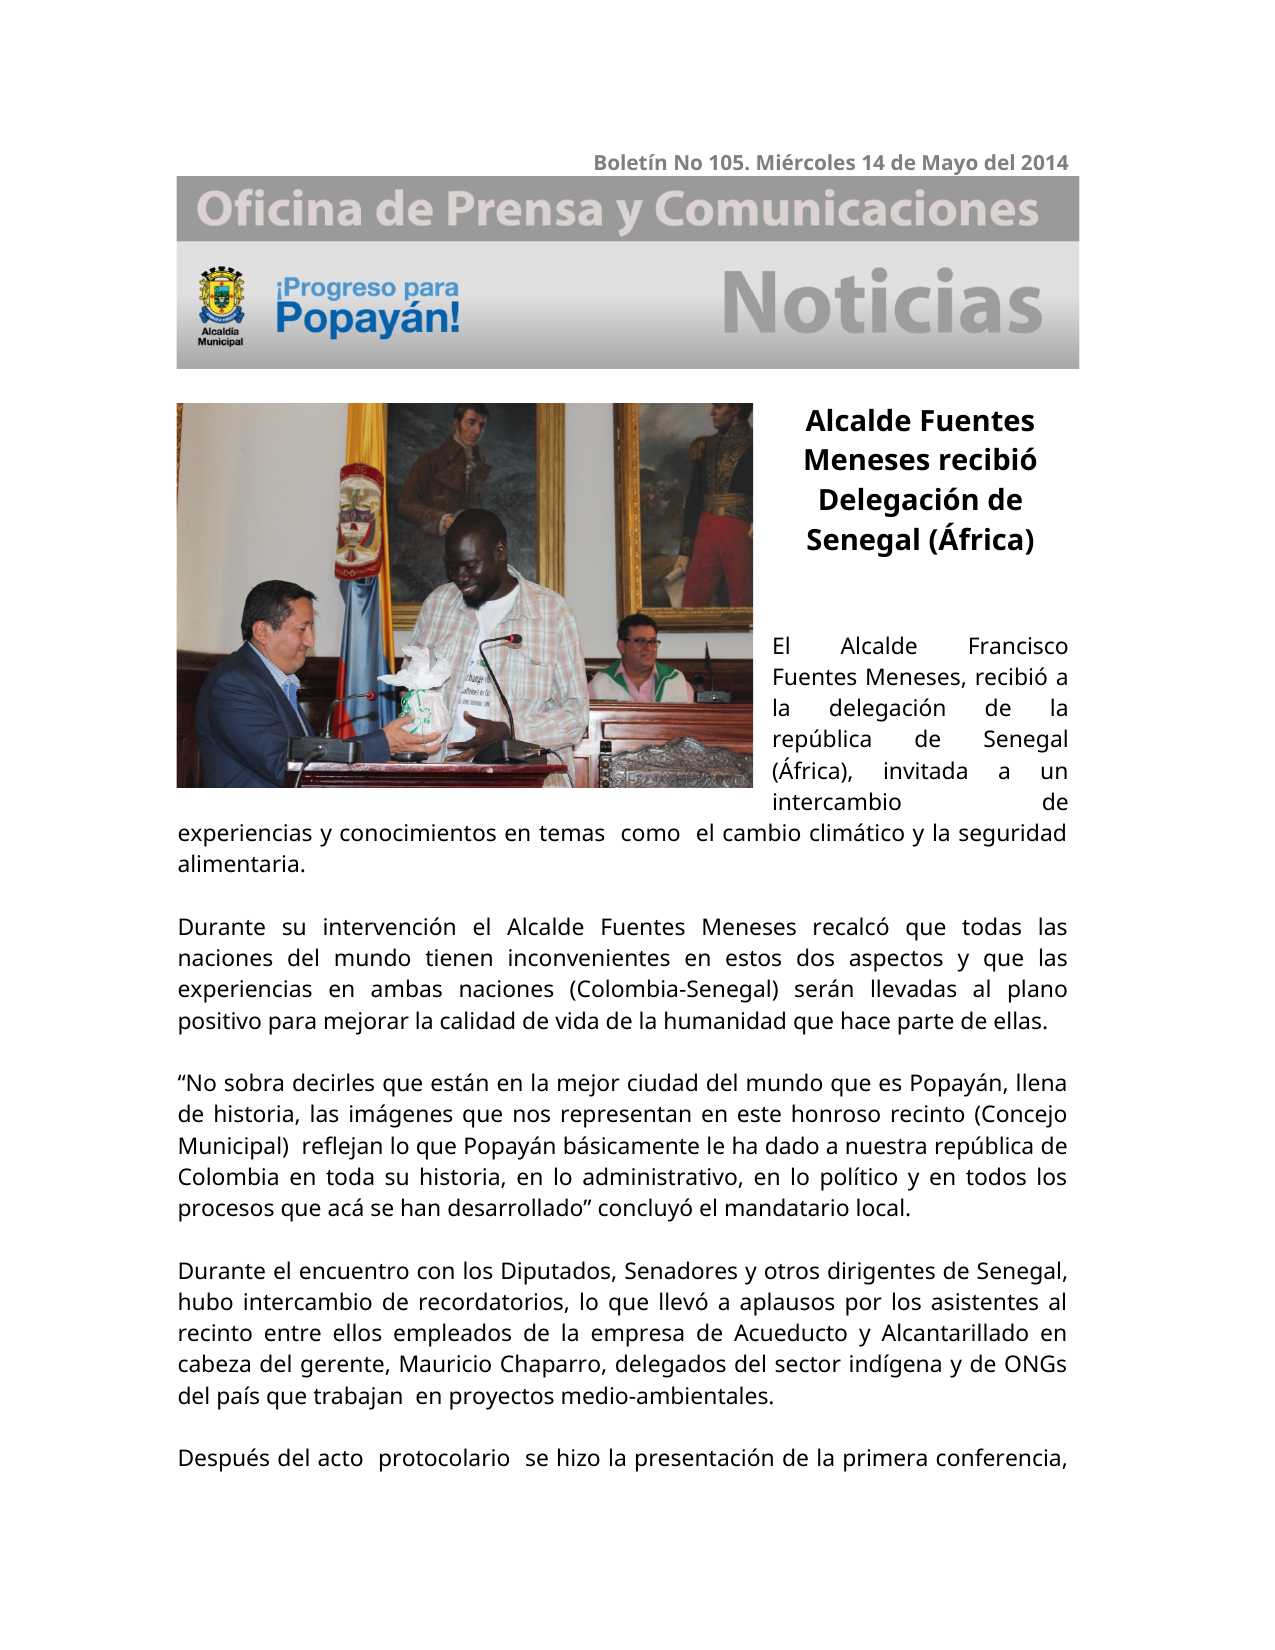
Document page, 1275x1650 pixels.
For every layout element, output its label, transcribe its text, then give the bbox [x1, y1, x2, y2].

text Alcalde Fuentes Meneses recibió Delegación de Senegal (África) [177, 400, 1069, 559]
picture [176, 403, 754, 788]
text Durante el encuentro con los Diputados, Senadores y otros dirigentes de Senegal, hubo intercambio de recordatorios, lo que llevó a aplausos por los asistentes al recinto entre ellos empleados de la empresa de Acueducto y Alcantarillado en cabeza del gerente, Mauricio Chaparro, delegados del sector indígena y de ONGs del país que trabajan en proyectos medio-ambientales. [177, 1254, 1069, 1411]
text Boletín No 105. Miércoles 14 de Mayo del 2014 [177, 148, 1069, 176]
text El Alcalde Francisco Fuentes Meneses, recibió a la delegación de la república de Senegal (África), invitada a un intercambio de experiencias y conocimientos en temas como el cambio climático y la seguridad alimentaria. [177, 629, 1069, 879]
picture [176, 176, 1080, 369]
text Durante su intervención el Alcalde Fuentes Meneses recalcó que todas las naciones del mundo tienen inconvenientes en estos dos aspectos y que las experiencias en ambas naciones (Colombia-Senegal) serán llevadas al plano positivo para mejorar la calidad de vida de la humanidad que hace parte de ellas. [177, 911, 1069, 1036]
text “No sobra decirles que están en la mejor ciudad del mundo que es Popayán, llena de historia, las imágenes que nos representan en este honroso recinto (Concejo Municipal) reflejan lo que Popayán básicamente le ha dado a nuestra república de Colombia en toda su historia, en lo administrativo, en lo político y en todos los procesos que acá se han desarrollado” concluyó el mandatario local. [177, 1067, 1069, 1223]
